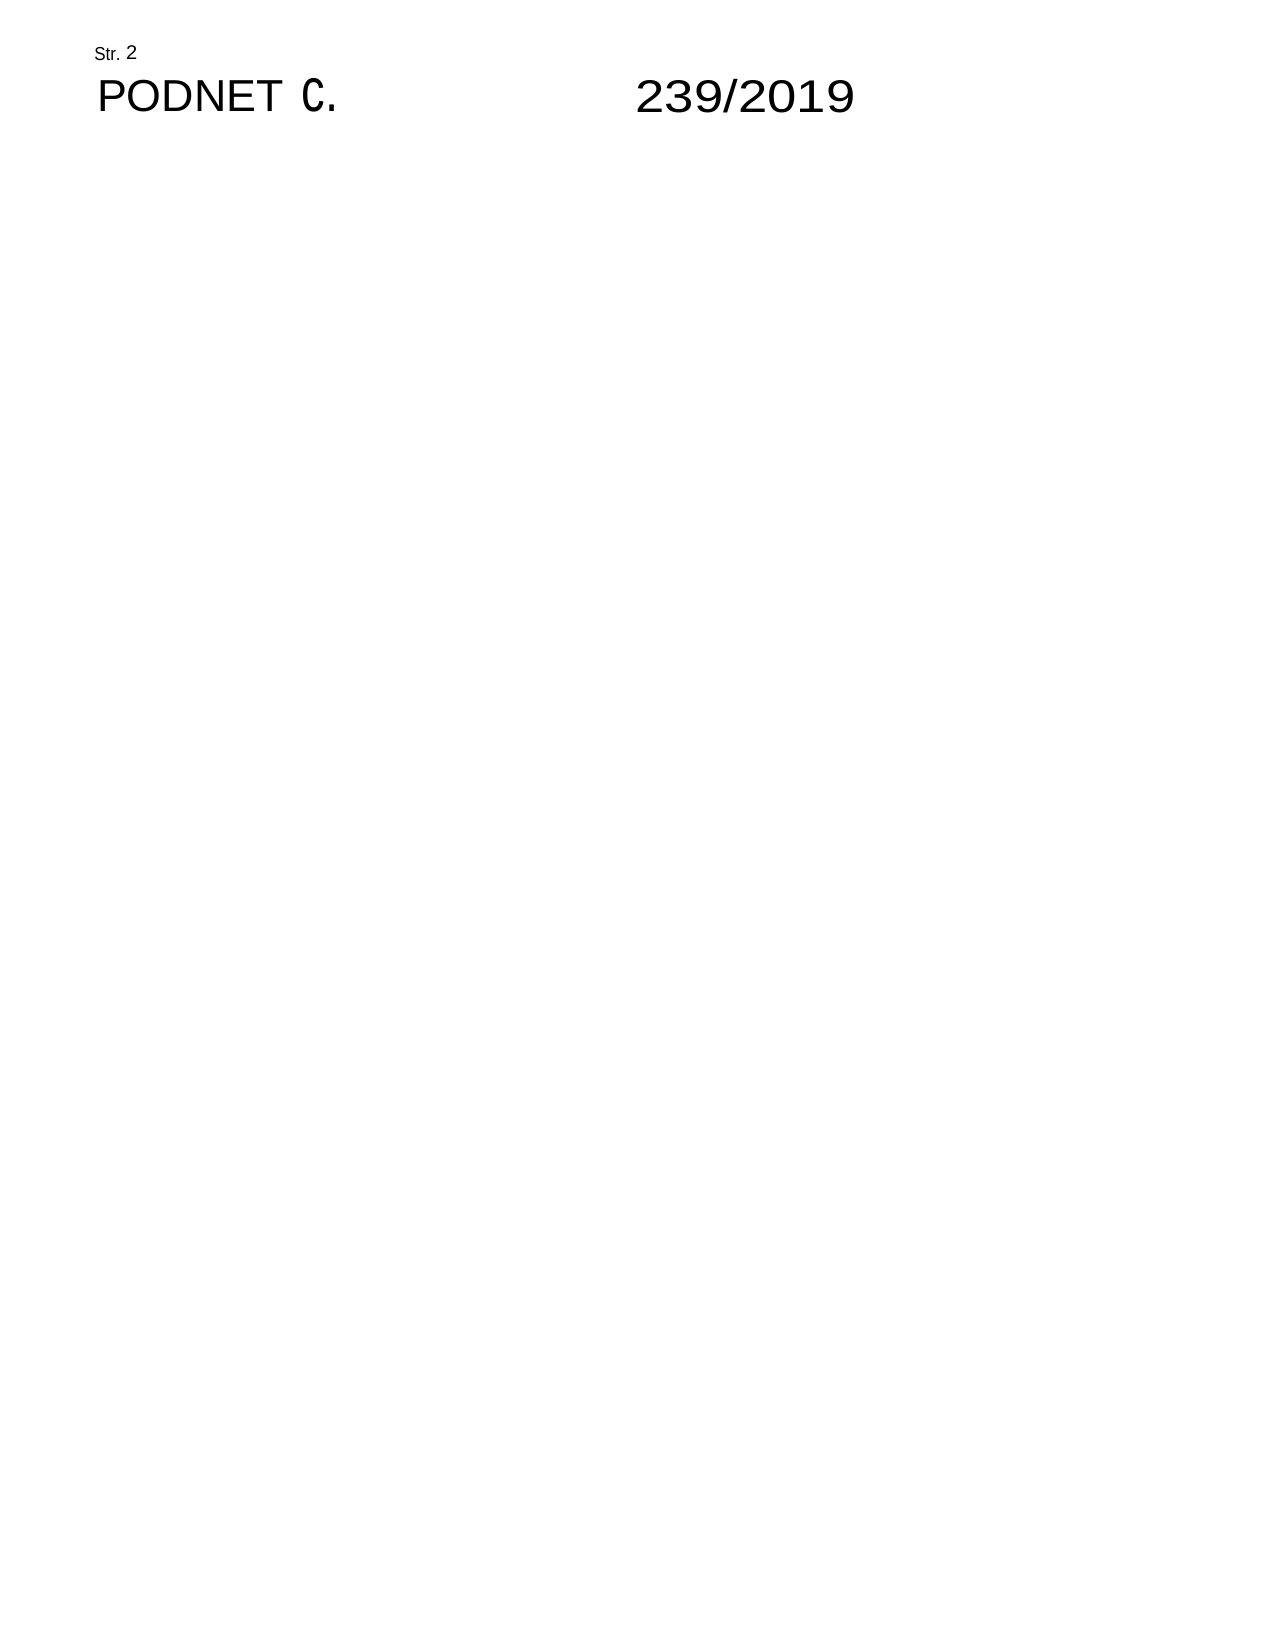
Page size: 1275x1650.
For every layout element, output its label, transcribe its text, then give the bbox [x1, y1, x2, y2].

text PODNET c. 239/2019 [97, 63, 1200, 125]
text Str. 2 [94, 41, 1200, 63]
